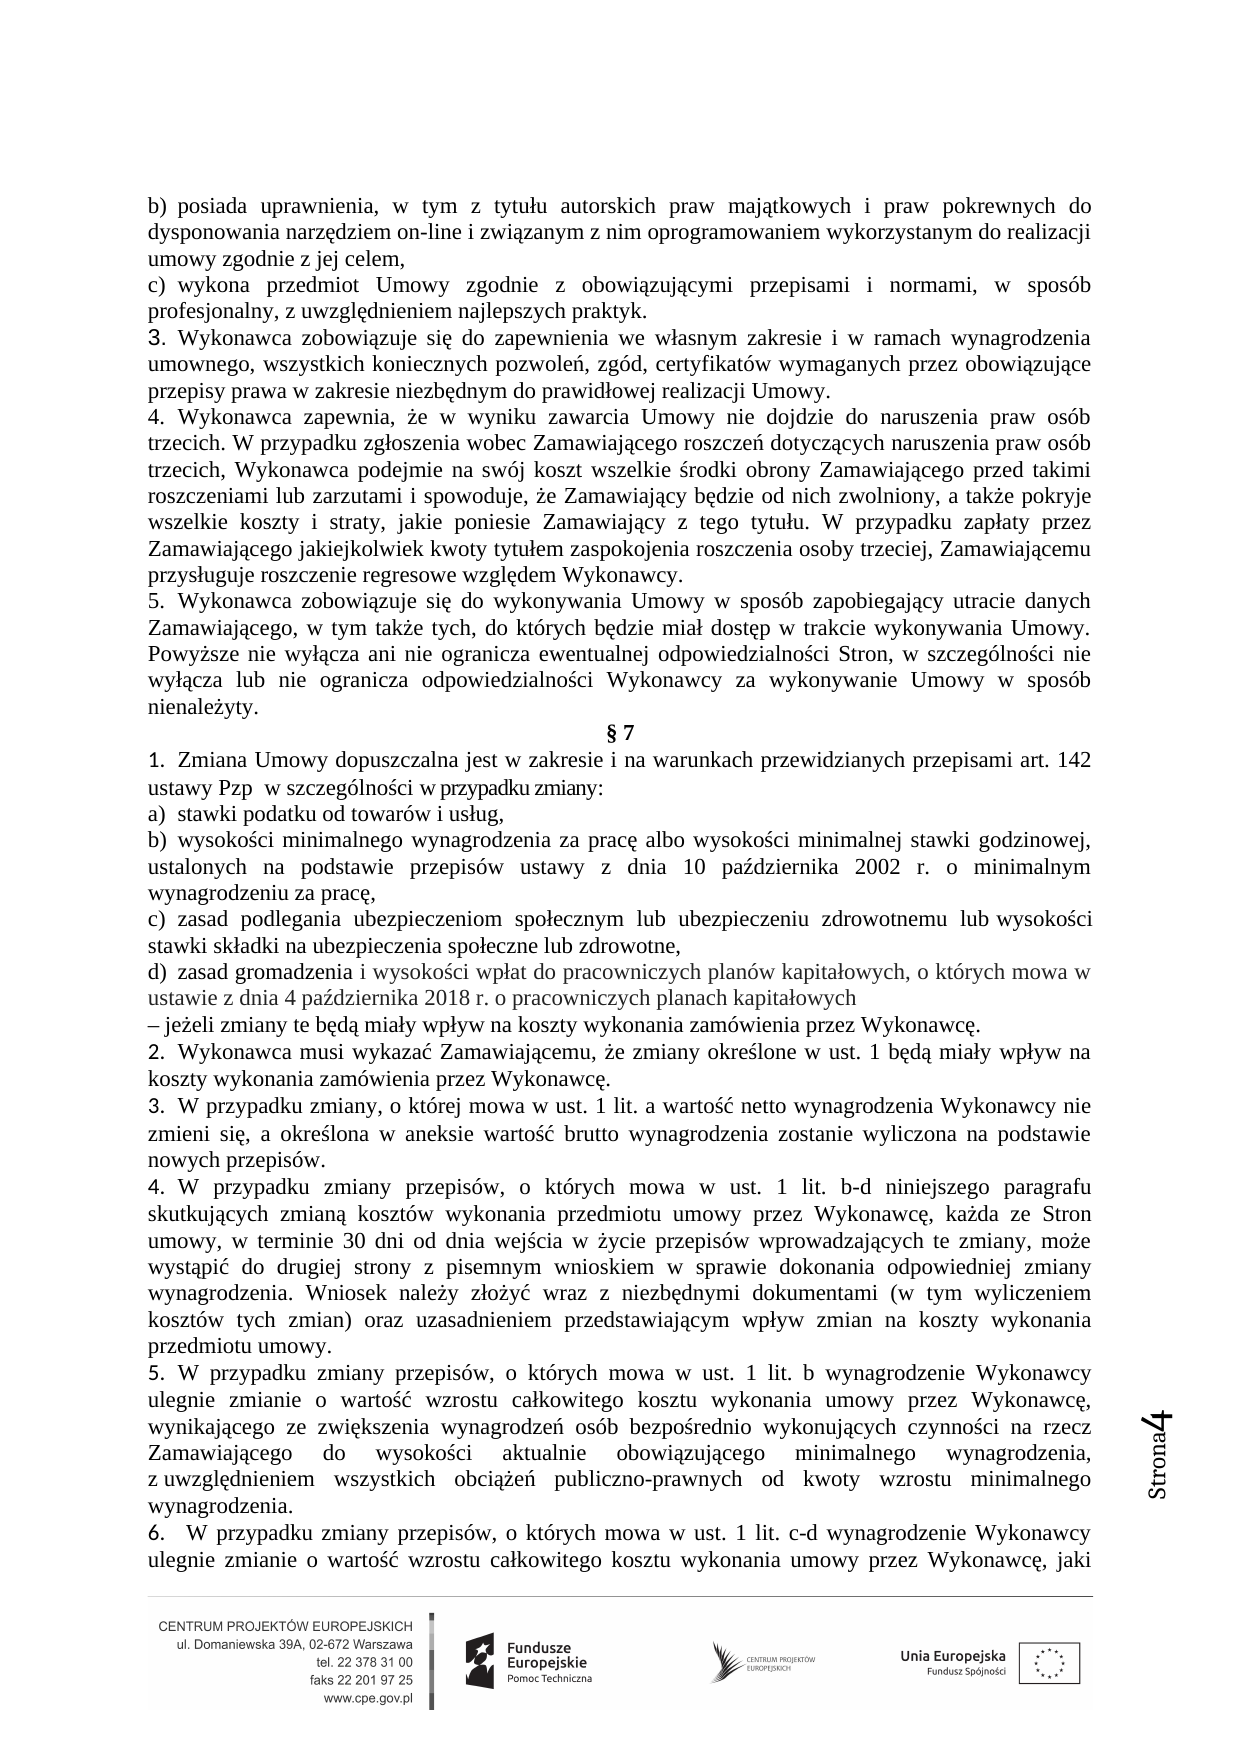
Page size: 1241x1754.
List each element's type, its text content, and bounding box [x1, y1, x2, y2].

text § 7 [148, 719, 1093, 746]
list zasad podlegania ubezpieczeniom społecznym lub ubezpieczeniu zdrowotnemu lub wysokości stawki składki na ubezpieczenia społeczne lub zdrowotne, [148, 905, 1093, 958]
text 4. Wykonawca zapewnia, że w wyniku zawarcia Umowy nie dojdzie do naruszenia praw osób trzecich. W przypadku zgłoszenia wobec Zamawiającego roszczeń dotyczących naruszenia praw osób trzecich, Wykonawca podejmie na swój koszt wszelkie środki obrony Zamawiającego przed takimi roszczeniami lub zarzutami i spowoduje, że Zamawiający będzie od nich zwolniony, a także pokryje wszelkie koszty i straty, jakie poniesie Zamawiający z tego tytułu. W przypadku zapłaty przez Zamawiającego jakiejkolwiek kwoty tytułem zaspokojenia roszczenia osoby trzeciej, Zamawiającemu przysługuje roszczenie regresowe względem Wykonawcy. [148, 403, 1093, 587]
list wykona przedmiot Umowy zgodnie z obowiązującymi przepisami i normami, w sposób profesjonalny, z uwzględnieniem najlepszych praktyk. [148, 271, 1093, 324]
list W przypadku zmiany, o której mowa w ust. 1 lit. a wartość netto wynagrodzenia Wykonawcy nie zmieni się, a określona w aneksie wartość brutto wynagrodzenia zostanie wyliczona na podstawie nowych przepisów. [148, 1092, 1093, 1172]
list wysokości minimalnego wynagrodzenia za pracę albo wysokości minimalnej stawki godzinowej, ustalonych na podstawie przepisów ustawy z dnia 10 października 2002 r. o minimalnym wynagrodzeniu za pracę, [148, 826, 1093, 905]
list Zmiana Umowy dopuszczalna jest w zakresie i na warunkach przewidzianych przepisami art. 142 ustawy Pzp w szczególności w przypadku zmiany: [148, 746, 1093, 800]
list Wykonawca zobowiązuje się do zapewnienia we własnym zakresie i w ramach wynagrodzenia umownego, wszystkich koniecznych pozwoleń, zgód, certyfikatów wymaganych przez obowiązujące przepisy prawa w zakresie niezbędnym do prawidłowej realizacji Umowy. [148, 324, 1093, 403]
list posiada uprawnienia, w tym z tytułu autorskich praw majątkowych i praw pokrewnych do dysponowania narzędziem on-line i związanym z nim oprogramowaniem wykorzystanym do realizacji umowy zgodnie z jej celem, [148, 192, 1093, 271]
list W przypadku zmiany przepisów, o których mowa w ust. 1 lit. b-d niniejszego paragrafu skutkujących zmianą kosztów wykonania przedmiotu umowy przez Wykonawcę, każda ze Stron umowy, w terminie 30 dni od dnia wejścia w życie przepisów wprowadzających te zmiany, może wystąpić do drugiej strony z pisemnym wnioskiem w sprawie dokonania odpowiedniej zmiany wynagrodzenia. Wniosek należy złożyć wraz z niezbędnymi dokumentami (w tym wyliczeniem kosztów tych zmian) oraz uzasadnieniem przedstawiającym wpływ zmian na koszty wykonania przedmiotu umowy. [148, 1172, 1093, 1358]
list zasad gromadzenia i wysokości wpłat do pracowniczych planów kapitałowych, o których mowa w ustawie z dnia 4 października 2018 r. o pracowniczych planach kapitałowych [148, 958, 1093, 1011]
list W przypadku zmiany przepisów, o których mowa w ust. 1 lit. b wynagrodzenie Wykonawcy ulegnie zmianie o wartość wzrostu całkowitego kosztu wykonania umowy przez Wykonawcę, wynikającego ze zwiększenia wynagrodzeń osób bezpośrednio wykonujących czynności na rzecz Zamawiającego do wysokości aktualnie obowiązującego minimalnego wynagrodzenia, z uwzględnieniem wszystkich obciążeń publiczno-prawnych od kwoty wzrostu minimalnego wynagrodzenia. [148, 1358, 1093, 1518]
text – jeżeli zmiany te będą miały wpływ na koszty wykonania zamówienia przez Wykonawcę. [148, 1011, 1093, 1037]
text 5. Wykonawca zobowiązuje się do wykonywania Umowy w sposób zapobiegający utracie danych Zamawiającego, w tym także tych, do których będzie miał dostęp w trakcie wykonywania Umowy. Powyższe nie wyłącza ani nie ogranicza ewentualnej odpowiedzialności Stron, w szczególności nie wyłącza lub nie ogranicza odpowiedzialności Wykonawcy za wykonywanie Umowy w sposób nienależyty. [148, 587, 1093, 719]
picture [147, 1596, 1094, 1710]
list Wykonawca musi wykazać Zamawiającemu, że zmiany określone w ust. 1 będą miały wpływ na koszty wykonania zamówienia przez Wykonawcę. [148, 1037, 1093, 1092]
list stawki podatku od towarów i usług, [148, 800, 1093, 826]
